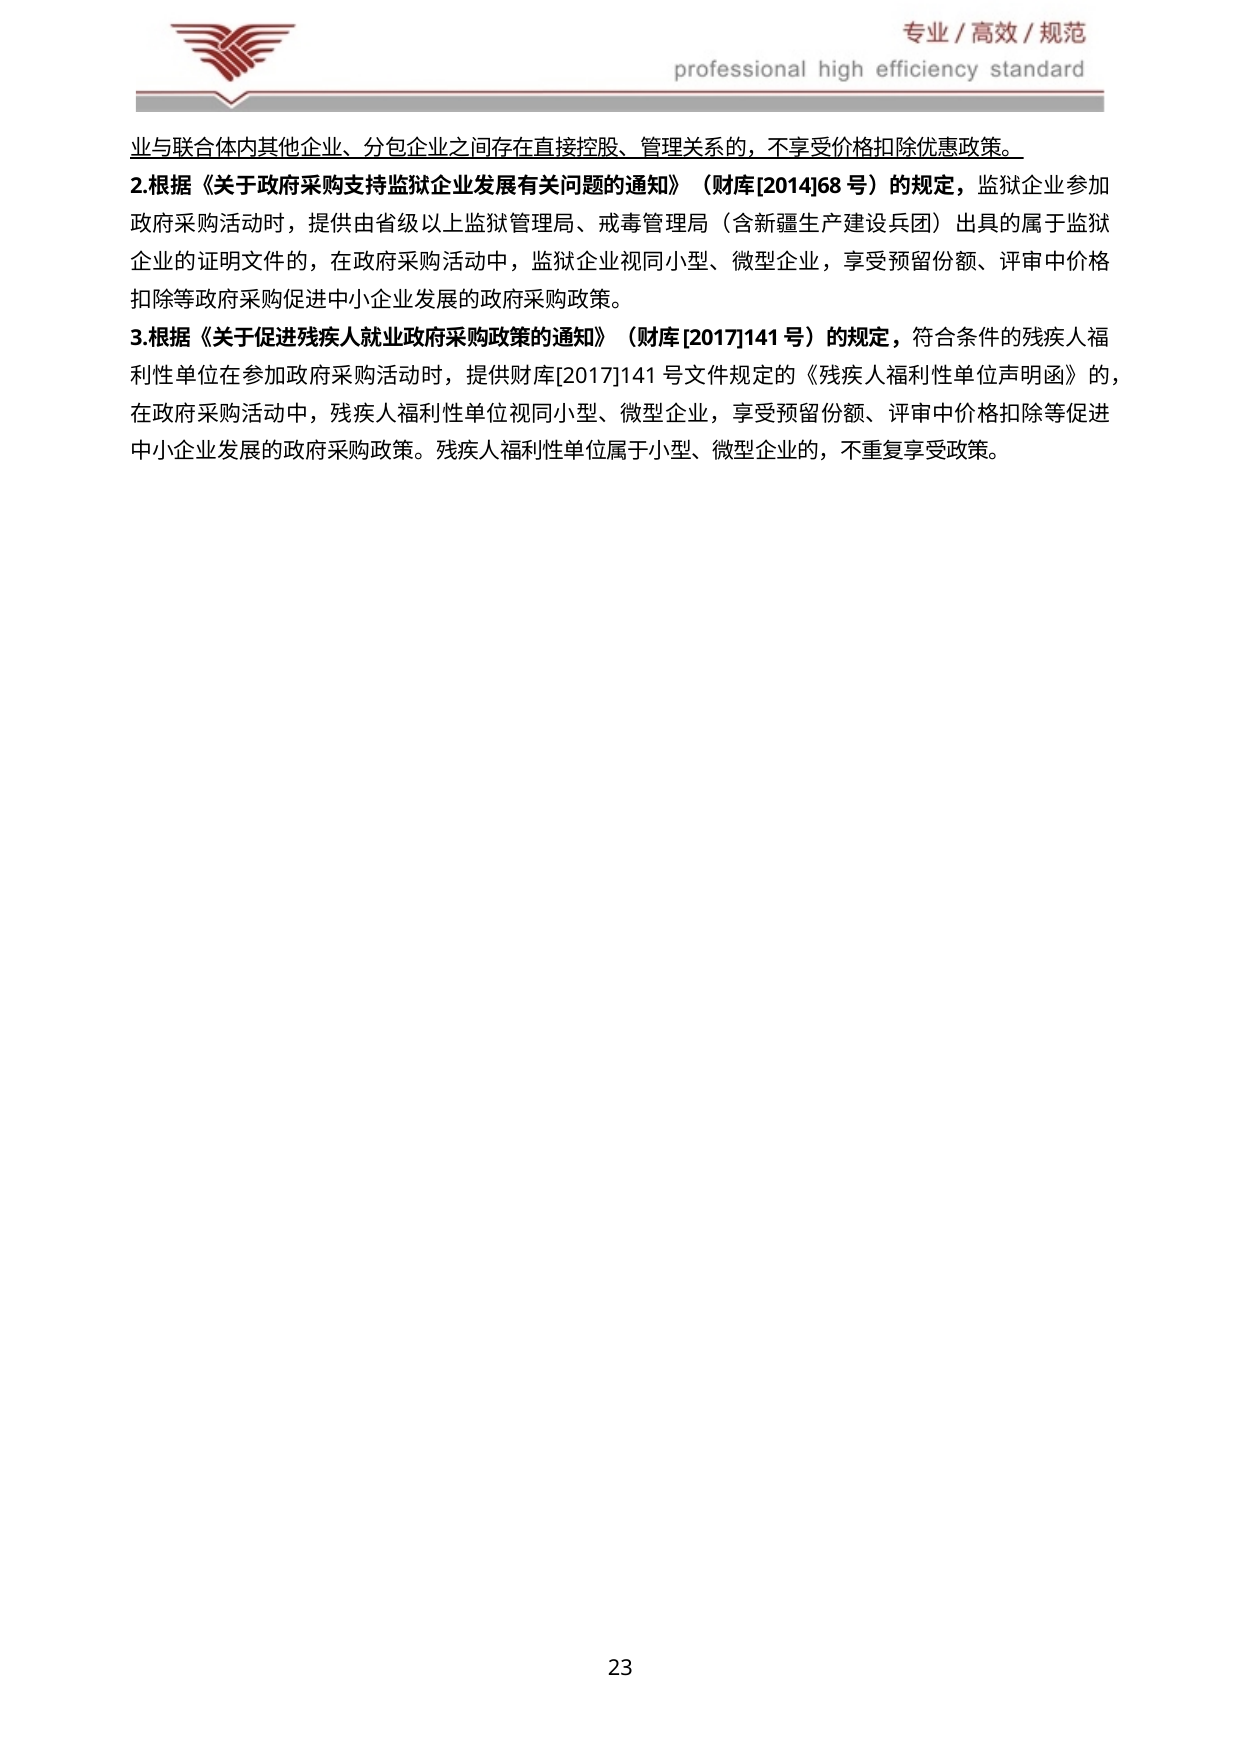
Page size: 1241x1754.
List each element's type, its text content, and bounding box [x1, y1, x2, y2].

text 3.根据《关于促进残疾人就业政府采购政策的通知》（财库[2017]141号）的规定，符合条件的残疾人福利性单位在参加政府采购活动时，提供财库[2017]141号文件规定的《残疾人福利性单位声明函》的，在政府采购活动中，残疾人福利性单位视同小型、微型企业，享受预留份额、评审中价格扣除等促进中小企业发展的政府采购政策。残疾人福利性单位属于小型、微型企业的，不重复享受政策。 [130, 319, 1110, 465]
text 2.根据《关于政府采购支持监狱企业发展有关问题的通知》（财库[2014]68号）的规定，监狱企业参加政府采购活动时，提供由省级以上监狱管理局、戒毒管理局（含新疆生产建设兵团）出具的属于监狱企业的证明文件的，在政府采购活动中，监狱企业视同小型、微型企业，享受预留份额、评审中价格扣除等政府采购促进中小企业发展的政府采购政策。 [130, 168, 1110, 313]
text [130, 130, 1110, 162]
picture [135, 0, 1105, 112]
